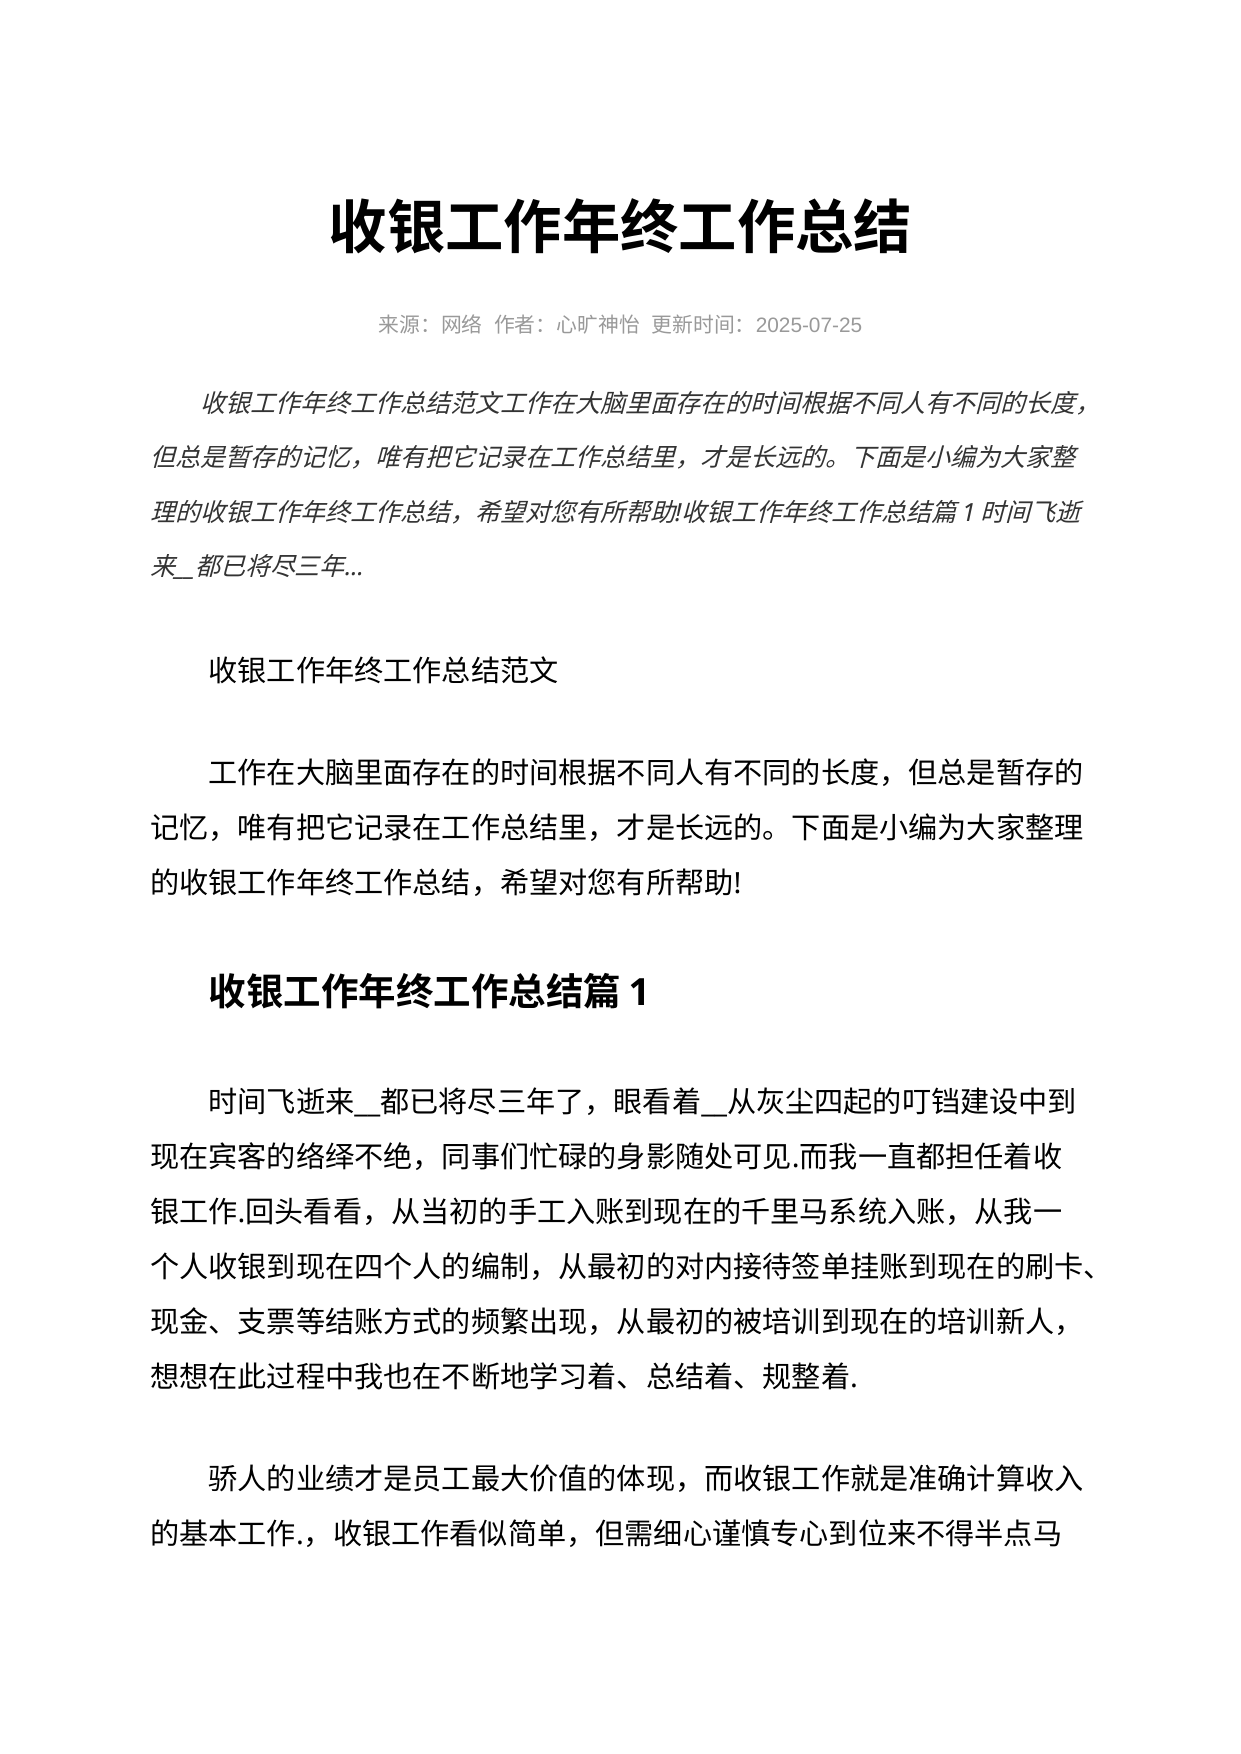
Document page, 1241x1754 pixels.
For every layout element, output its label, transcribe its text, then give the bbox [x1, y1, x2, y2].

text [150, 1456, 1090, 1553]
text 时间飞逝来__都已将尽三年了，眼看着__从灰尘四起的叮铛建设中到现在宾客的络绎不绝，同事们忙碌的身影随处可见.而我一直都担任着收银工作.回头看看，从当初的手工入账到现在的千里马系统入账，从我一个人收银到现在四个人的编制，从最初的对内接待签单挂账到现在的刷卡、现金、支票等结账方式的频繁出现，从最初的被培训到现在的培训新人，想想在此过程中我也在不断地学习着、总结着、规整着. [150, 1079, 1090, 1396]
subtitle 收银工作年终工作总结 [150, 181, 1090, 266]
text 收银工作年终工作总结篇1 [150, 961, 1090, 1016]
text 来源：网络 作者：心旷神怡 更新时间：2025-07-25 [150, 313, 1090, 337]
text 收银工作年终工作总结范文 [150, 648, 1090, 690]
text 工作在大脑里面存在的时间根据不同人有不同的长度，但总是暂存的记忆，唯有把它记录在工作总结里，才是长远的。下面是小编为大家整理的收银工作年终工作总结，希望对您有所帮助! [150, 749, 1090, 902]
text 收银工作年终工作总结范文工作在大脑里面存在的时间根据不同人有不同的长度，但总是暂存的记忆，唯有把它记录在工作总结里，才是长远的。下面是小编为大家整理的收银工作年终工作总结，希望对您有所帮助!收银工作年终工作总结篇1时间飞逝来__都已将尽三年... [150, 383, 1090, 583]
